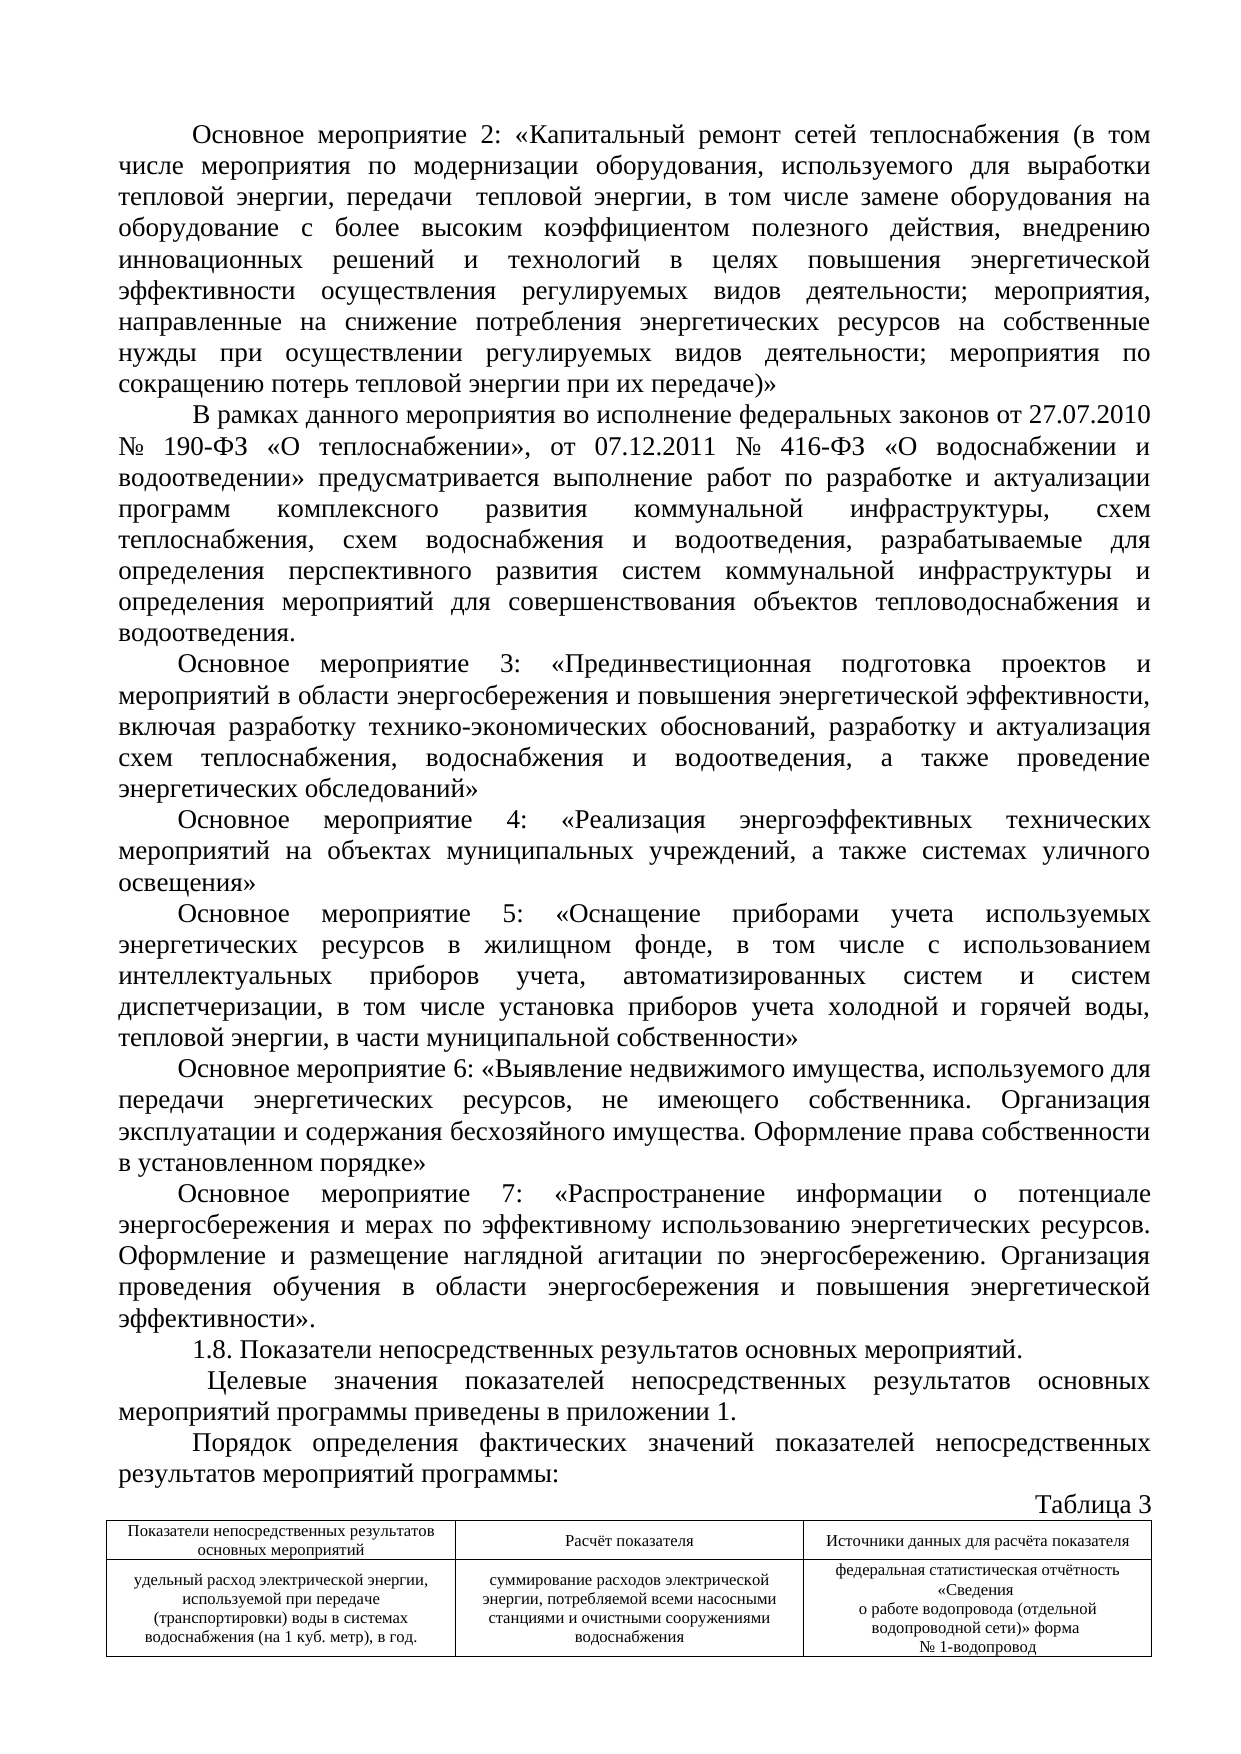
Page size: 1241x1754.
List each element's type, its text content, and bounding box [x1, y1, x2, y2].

text Таблица 3 [118, 1488, 1152, 1520]
table_cell удельный расход электрической энергии, используемой при передаче (транспортировки) воды в системах водоснабжения (на 1 куб. метр), в год. [107, 1560, 455, 1656]
text Основное мероприятие 4: «Реализация энергоэффективных технических мероприятий на объектах муниципальных учреждений, а также системах уличного освещения» [118, 803, 1152, 897]
text Основное мероприятие 5: «Оснащение приборами учета используемых энергетических ресурсов в жилищном фонде, в том числе с использованием интеллектуальных приборов учета, автоматизированных систем и систем диспетчеризации, в том числе установка приборов учета холодной и горячей воды, тепловой энергии, в части муниципальной собственности» [118, 897, 1152, 1052]
text Порядок определения фактических значений показателей непосредственных результатов мероприятий программы: [118, 1426, 1152, 1488]
text 1.8. Показатели непосредственных результатов основных мероприятий. [118, 1333, 1152, 1364]
table_cell суммирование расходов электрической энергии, потребляемой всеми насосными станциями и очистными сооружениями водоснабжения [456, 1560, 803, 1656]
table_cell федеральная статистическая отчётность «Сведения о работе водопровода (отдельной водопроводной сети)» форма № 1-водопровод [804, 1560, 1151, 1656]
text Основное мероприятие 7: «Распространение информации о потенциале энергосбережения и мерах по эффективному использованию энергетических ресурсов. Оформление и размещение наглядной агитации по энергосбережению. Организация проведения обучения в области энергосбережения и повышения энергетической эффективности». [118, 1177, 1152, 1333]
text В рамках данного мероприятия во исполнение федеральных законов от 27.07.2010 № 190-ФЗ «О теплоснабжении», от 07.12.2011 № 416-ФЗ «О водоснабжении и водоотведении» предусматривается выполнение работ по разработке и актуализации программ комплексного развития коммунальной инфраструктуры, схем теплоснабжения, схем водоснабжения и водоотведения, разрабатываемые для определения перспективного развития систем коммунальной инфраструктуры и определения мероприятий для совершенствования объектов тепловодоснабжения и водоотведения. [118, 398, 1152, 648]
text Целевые значения показателей непосредственных результатов основных мероприятий программы приведены в приложении 1. [118, 1364, 1152, 1426]
text Основное мероприятие 6: «Выявление недвижимого имущества, используемого для передачи энергетических ресурсов, не имеющего собственника. Организация эксплуатации и содержания бесхозяйного имущества. Оформление права собственности в установленном порядке» [118, 1052, 1152, 1177]
table_header Источники данных для расчёта показателя [804, 1521, 1151, 1559]
text Основное мероприятие 2: «Капитальный ремонт сетей теплоснабжения (в том числе мероприятия по модернизации оборудования, используемого для выработки тепловой энергии, передачи тепловой энергии, в том числе замене оборудования на оборудование с более высоким коэффициентом полезного действия, внедрению инновационных решений и технологий в целях повышения энергетической эффективности осуществления регулируемых видов деятельности; мероприятия, направленные на снижение потребления энергетических ресурсов на собственные нужды при осуществлении регулируемых видов деятельности; мероприятия по сокращению потерь тепловой энергии при их передаче)» [118, 118, 1152, 398]
text Основное мероприятие 3: «Прединвестиционная подготовка проектов и мероприятий в области энергосбережения и повышения энергетической эффективности, включая разработку технико-экономических обоснований, разработку и актуализация схем теплоснабжения, водоснабжения и водоотведения, а также проведение энергетических обследований» [118, 648, 1152, 803]
table_header Расчёт показателя [456, 1521, 803, 1559]
table_header Показатели непосредственных результатов основных мероприятий [107, 1521, 455, 1559]
